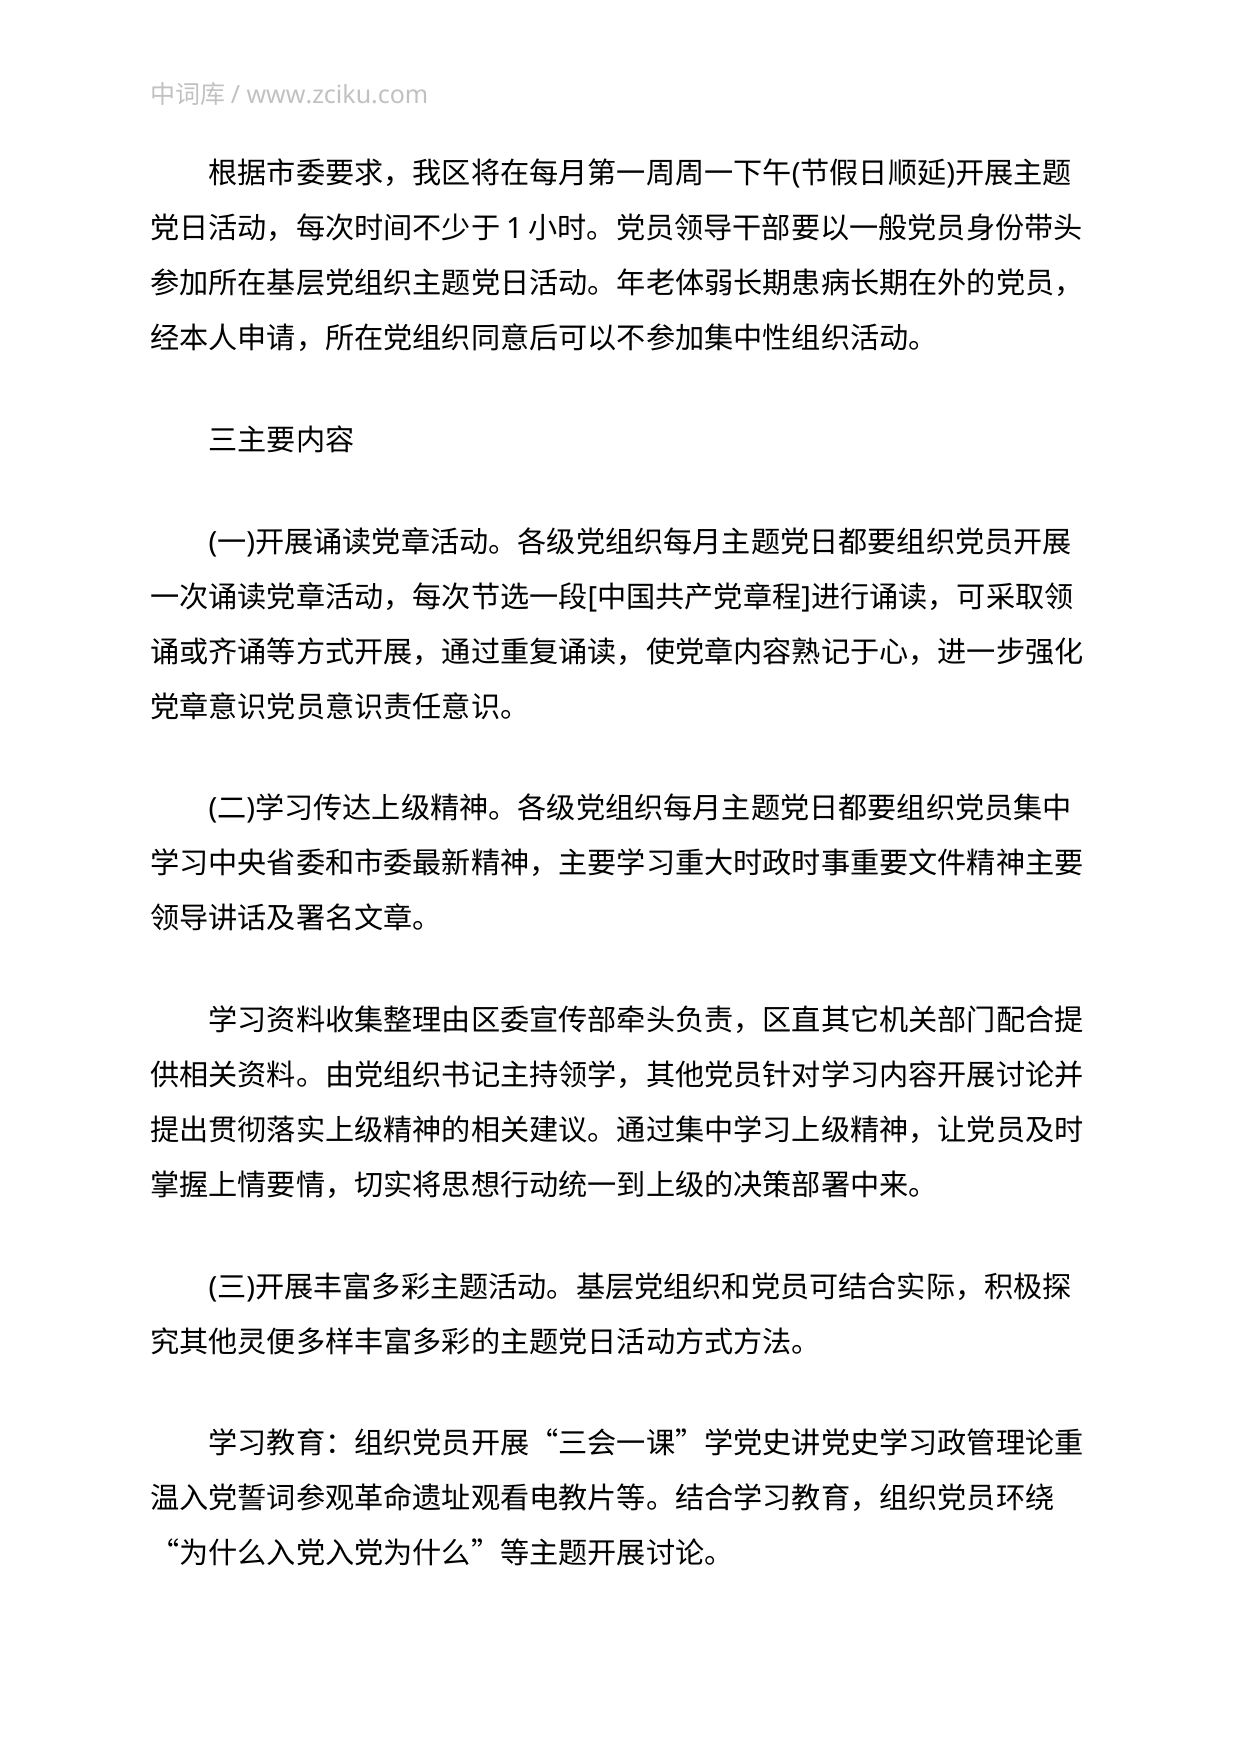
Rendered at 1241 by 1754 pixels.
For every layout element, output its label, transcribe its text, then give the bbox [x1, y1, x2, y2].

text (二)学习传达上级精神。各级党组织每月主题党日都要组织党员集中学习中央省委和市委最新精神，主要学习重大时政时事重要文件精神主要领导讲话及署名文章。 [150, 785, 1090, 937]
text 三主要内容 [150, 417, 1090, 459]
text (三)开展丰富多彩主题活动。基层党组织和党员可结合实际，积极探究其他灵便多样丰富多彩的主题党日活动方式方法。 [150, 1263, 1090, 1361]
text 学习资料收集整理由区委宣传部牵头负责，区直其它机关部门配合提供相关资料。由党组织书记主持领学，其他党员针对学习内容开展讨论并提出贯彻落实上级精神的相关建议。通过集中学习上级精神，让党员及时掌握上情要情，切实将思想行动统一到上级的决策部署中来。 [150, 997, 1090, 1204]
text 根据市委要求，我区将在每月第一周周一下午(节假日顺延)开展主题党日活动，每次时间不少于1小时。党员领导干部要以一般党员身份带头参加所在基层党组织主题党日活动。年老体弱长期患病长期在外的党员，经本人申请，所在党组织同意后可以不参加集中性组织活动。 [150, 150, 1090, 357]
text 学习教育：组织党员开展“三会一课”学党史讲党史学习政管理论重温入党誓词参观革命遗址观看电教片等。结合学习教育，组织党员环绕“为什么入党入党为什么”等主题开展讨论。 [150, 1420, 1090, 1572]
text (一)开展诵读党章活动。各级党组织每月主题党日都要组织党员开展一次诵读党章活动，每次节选一段[中国共产党章程]进行诵读，可采取领诵或齐诵等方式开展，通过重复诵读，使党章内容熟记于心，进一步强化党章意识党员意识责任意识。 [150, 518, 1090, 726]
